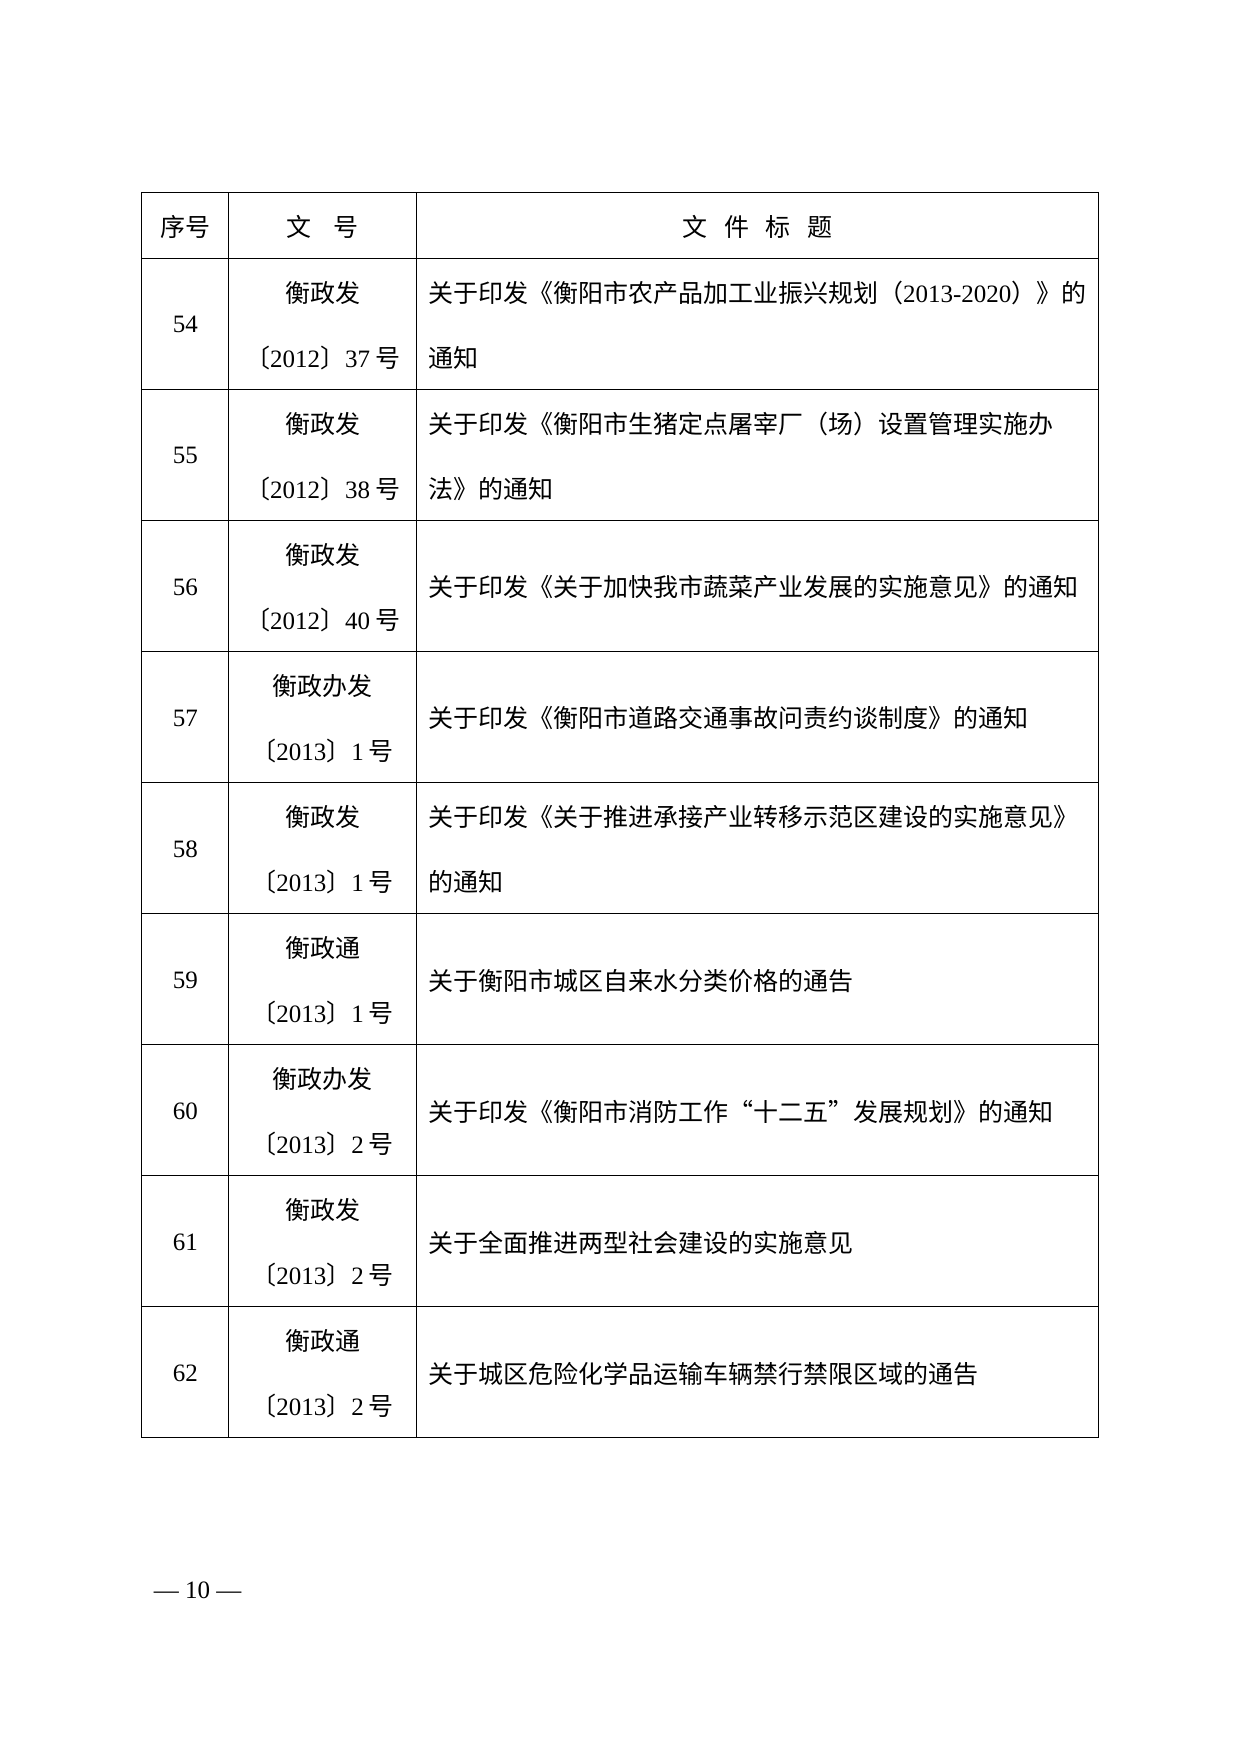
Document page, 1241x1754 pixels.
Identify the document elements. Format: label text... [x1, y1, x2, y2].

table_cell 关于印发《衡阳市生猪定点屠宰厂（场）设置管理实施办法》的通知 [417, 390, 1098, 520]
table_cell 衡政办发〔2013〕1号 [229, 652, 416, 782]
table_cell 衡政发 〔2013〕2号 [229, 1176, 416, 1306]
table_cell 衡政通 〔2013〕1号 [229, 914, 416, 1044]
table_cell 衡政发 〔2013〕1号 [229, 783, 416, 913]
table_cell 关于城区危险化学品运输车辆禁行禁限区域的通告 [417, 1307, 1098, 1437]
table_cell 衡政发 〔2012〕40号 [229, 521, 416, 651]
table_cell 57 [142, 652, 228, 782]
table_cell 56 [142, 521, 228, 651]
table_cell 关于印发《衡阳市消防工作“十二五”发展规划》的通知 [417, 1045, 1098, 1175]
table_cell 62 [142, 1307, 228, 1437]
table_cell 衡政发 〔2012〕38号 [229, 390, 416, 520]
table_cell 关于全面推进两型社会建设的实施意见 [417, 1176, 1098, 1306]
table_cell 关于印发《衡阳市道路交通事故问责约谈制度》的通知 [417, 652, 1098, 782]
table_cell 59 [142, 914, 228, 1044]
table_cell 衡政通 〔2013〕2号 [229, 1307, 416, 1437]
table_cell 衡政发 〔2012〕37号 [229, 259, 416, 389]
table_header 序号 [142, 193, 228, 258]
table_cell 61 [142, 1176, 228, 1306]
table_cell 关于印发《关于推进承接产业转移示范区建设的实施意见》的通知 [417, 783, 1098, 913]
table_cell 关于衡阳市城区自来水分类价格的通告 [417, 914, 1098, 1044]
table_header 文 件 标 题 [417, 193, 1098, 258]
table_cell 衡政办发〔2013〕2号 [229, 1045, 416, 1175]
table_cell 关于印发《衡阳市农产品加工业振兴规划（2013-2020）》的通知 [417, 259, 1098, 389]
table_cell 54 [142, 259, 228, 389]
table_cell 55 [142, 390, 228, 520]
table_cell 60 [142, 1045, 228, 1175]
table_cell 关于印发《关于加快我市蔬菜产业发展的实施意见》的通知 [417, 521, 1098, 651]
table_header 文 号 [229, 193, 416, 258]
table_cell 58 [142, 783, 228, 913]
